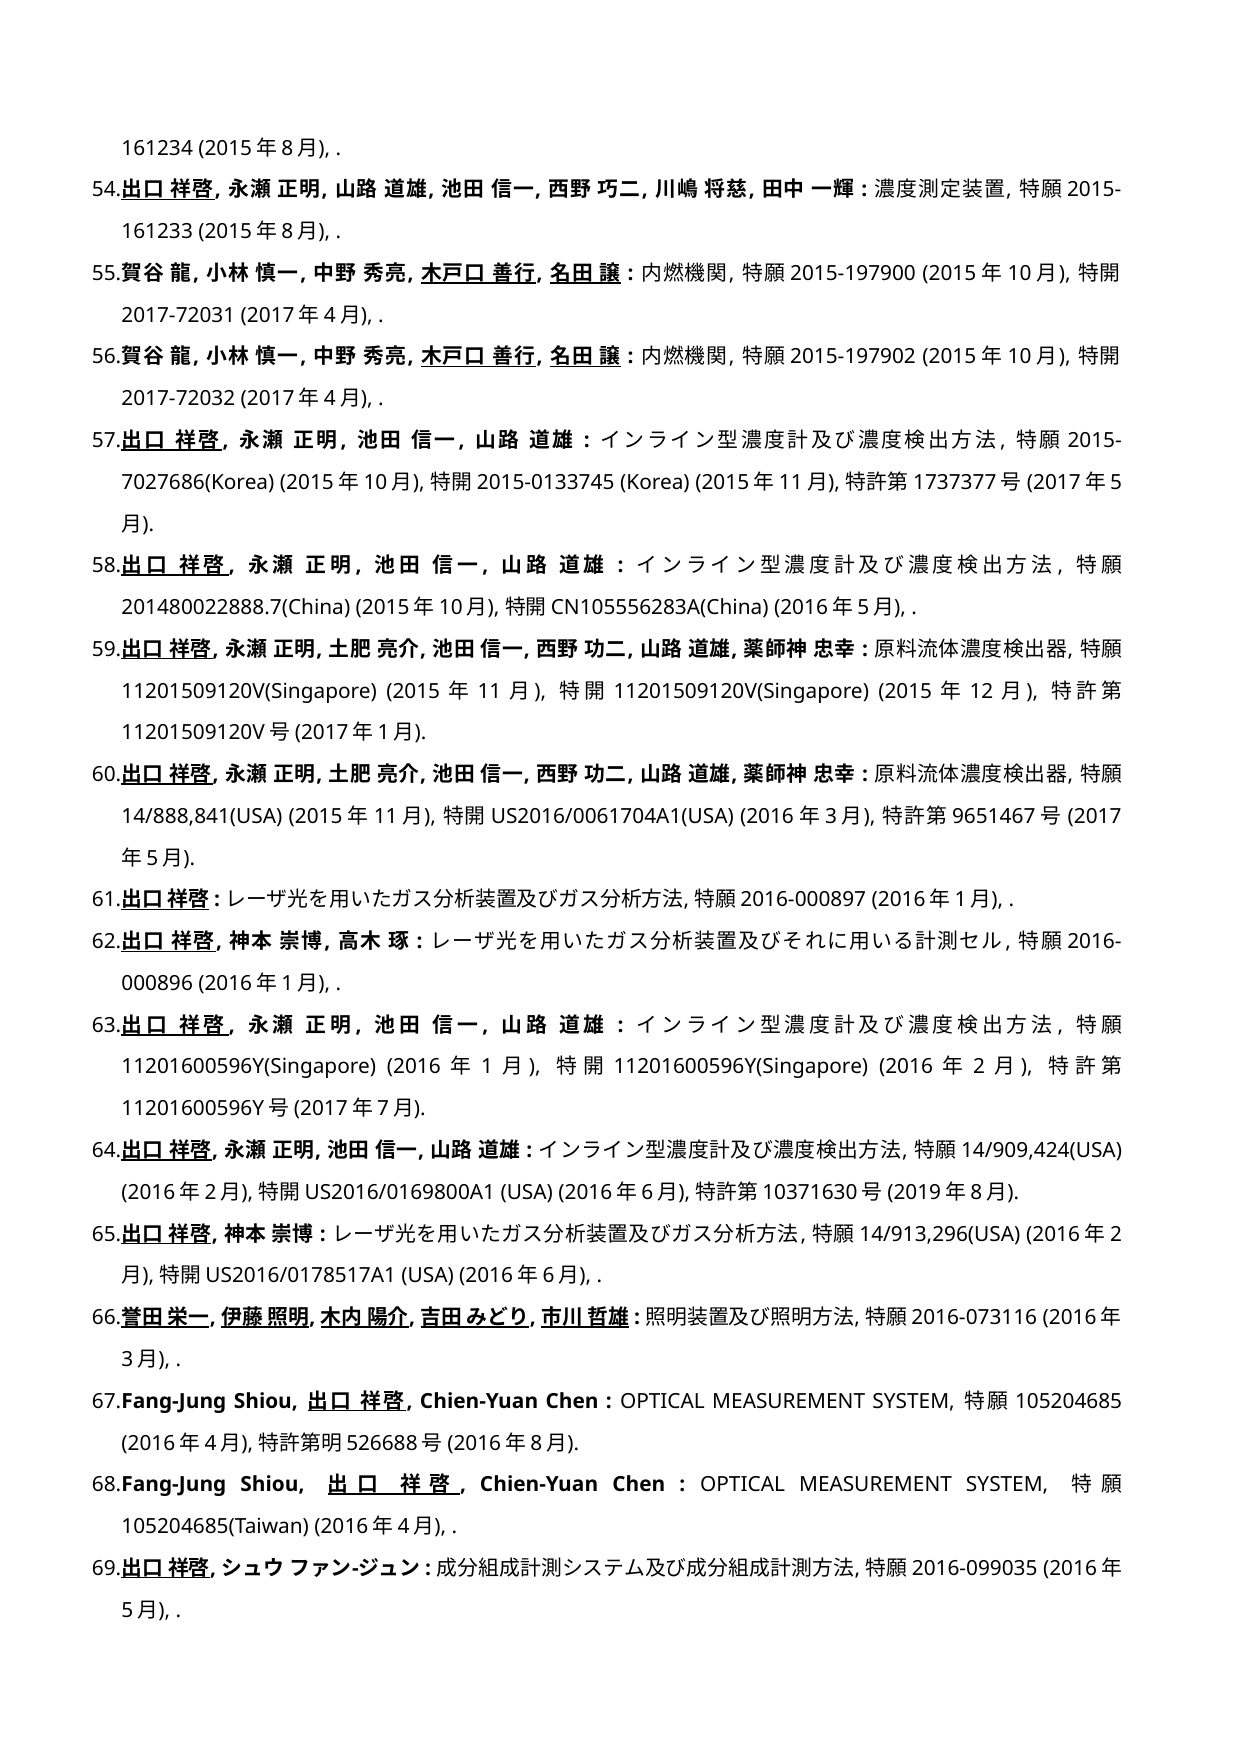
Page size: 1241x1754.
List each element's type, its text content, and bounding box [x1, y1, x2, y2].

list 出口 祥啓, 永瀬 正明, 池田 信一, 山路 道雄 : インライン型濃度計及び濃度検出方法, 特願14/909,424(USA) (2016年2月), 特開US2016/0169800A1 (USA) (2016年6月), 特許第10371630号 (2019年8月). [92, 1128, 1122, 1211]
list 誉田 栄一, 伊藤 照明, 木内 陽介, 吉田 みどり, 市川 哲雄 : 照明装置及び照明方法, 特願2016-073116 (2016年3月), . [92, 1295, 1122, 1378]
list 出口 祥啓, シュウ ファン-ジュン : 成分組成計測システム及び成分組成計測方法, 特願2016-099035 (2016年5月), . [92, 1545, 1122, 1629]
list 出口 祥啓, 神本 崇博 : レーザ光を用いたガス分析装置及びガス分析方法, 特願14/913,296(USA) (2016年2月), 特開US2016/0178517A1 (USA) (2016年6月), . [92, 1211, 1122, 1295]
list 出口 祥啓, 永瀬 正明, 土肥 亮介, 池田 信一, 西野 功二, 山路 道雄, 薬師神 忠幸 : 原料流体濃度検出器, 特願14/888,841(USA) (2015年11月), 特開US2016/0061704A1(USA) (2016年3月), 特許第9651467号 (2017年5月). [92, 752, 1122, 877]
list 出口 祥啓, 永瀬 正明, 土肥 亮介, 池田 信一, 西野 功二, 山路 道雄, 薬師神 忠幸 : 原料流体濃度検出器, 特願11201509120V(Singapore) (2015年11月), 特開11201509120V(Singapore) (2015年12月), 特許第11201509120V号 (2017年1月). [92, 626, 1122, 752]
list 出口 祥啓 : レーザ光を用いたガス分析装置及びガス分析方法, 特願2016-000897 (2016年1月), . [92, 877, 1122, 919]
list 出口 祥啓, 神本 崇博, 高木 琢 : レーザ光を用いたガス分析装置及びそれに用いる計測セル, 特願2016-000896 (2016年1月), . [92, 919, 1122, 1002]
list Fang-Jung Shiou, 出口 祥啓, Chien-Yuan Chen : OPTICAL MEASUREMENT SYSTEM, 特願105204685 (2016年4月), 特許第明526688号 (2016年8月). [92, 1378, 1122, 1462]
list 出口 祥啓, 永瀬 正明, 池田 信一, 山路 道雄 : インライン型濃度計及び濃度検出方法, 特願201480022888.7(China) (2015年10月), 特開CN105556283A(China) (2016年5月), . [92, 543, 1122, 626]
list 出口 祥啓, 永瀬 正明, 池田 信一, 山路 道雄 : インライン型濃度計及び濃度検出方法, 特願2015-7027686(Korea) (2015年10月), 特開2015-0133745 (Korea) (2015年11月), 特許第1737377号 (2017年5月). [92, 417, 1122, 543]
list 賀谷 龍, 小林 慎一, 中野 秀亮, 木戸口 善行, 名田 譲 : 内燃機関, 特願2015-197902 (2015年10月), 特開2017-72032 (2017年4月), . [92, 334, 1122, 417]
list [92, 125, 1122, 167]
list 賀谷 龍, 小林 慎一, 中野 秀亮, 木戸口 善行, 名田 譲 : 内燃機関, 特願2015-197900 (2015年10月), 特開2017-72031 (2017年4月), . [92, 250, 1122, 334]
list 出口 祥啓, 永瀬 正明, 池田 信一, 山路 道雄 : インライン型濃度計及び濃度検出方法, 特願11201600596Y(Singapore) (2016年1月), 特開11201600596Y(Singapore) (2016年2月), 特許第11201600596Y号 (2017年7月). [92, 1002, 1122, 1128]
list 出口 祥啓, 永瀬 正明, 山路 道雄, 池田 信一, 西野 巧二, 川嶋 将慈, 田中 一輝 : 濃度測定装置, 特願2015-161233 (2015年8月), . [92, 167, 1122, 250]
list Fang-Jung Shiou, 出口 祥啓, Chien-Yuan Chen : OPTICAL MEASUREMENT SYSTEM, 特願105204685(Taiwan) (2016年4月), . [92, 1462, 1122, 1545]
